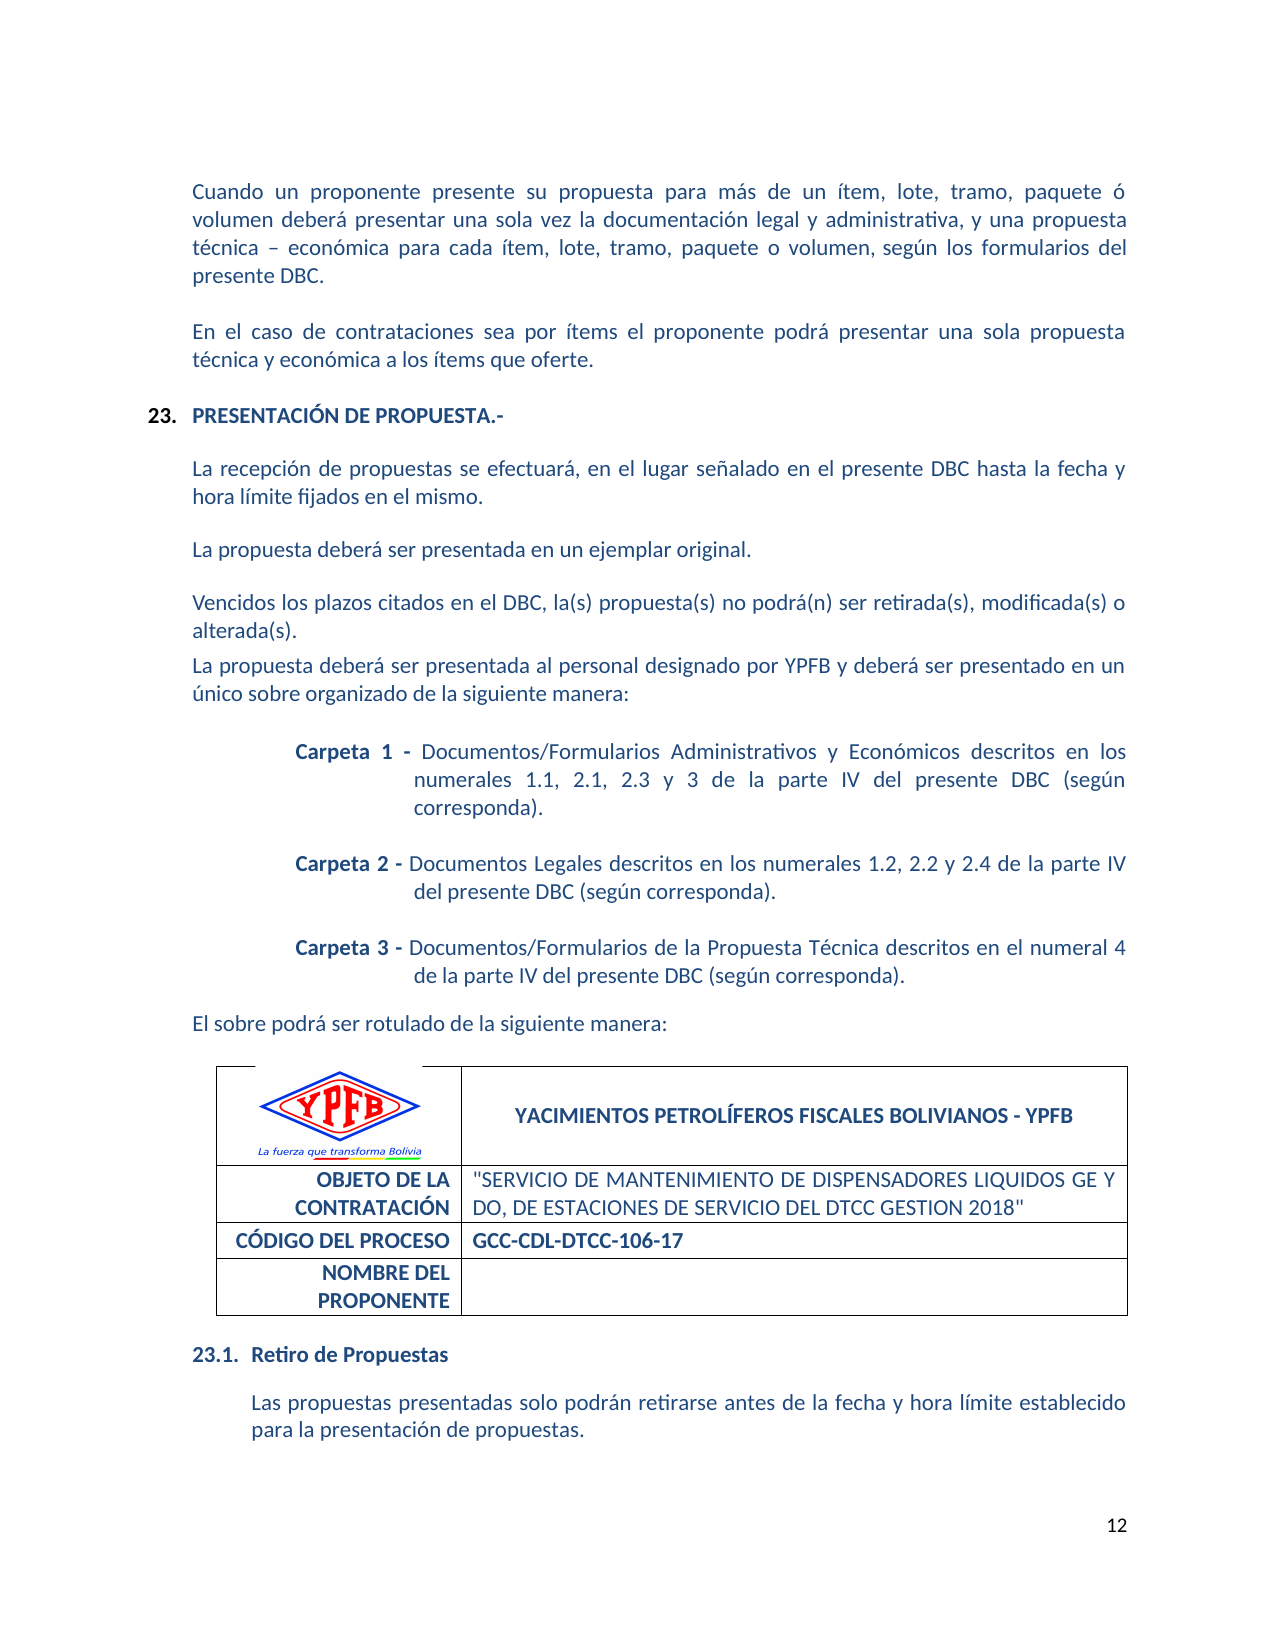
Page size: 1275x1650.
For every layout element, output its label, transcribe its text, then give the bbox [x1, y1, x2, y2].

table_header YACIMIENTOS PETROLÍFEROS FISCALES BOLIVIANOS - YPFB [462, 1067, 1127, 1164]
text La recepción de propuestas se efectuará, en el lugar señalado en el presente DBC hasta la fecha y hora límite fijados en el mismo. [192, 454, 1127, 510]
table_cell OBJETO DE LA CONTRATACIÓN [217, 1166, 461, 1222]
list Carpeta 2 - Documentos Legales descritos en los numerales 1.2, 2.2 y 2.4 de la parte IV del presente DBC (según corresponda). [295, 849, 1127, 905]
text Cuando un proponente presente su propuesta para más de un ítem, lote, tramo, paquete ó volumen deberá presentar una sola vez la documentación legal y administrativa, y una propuesta técnica – económica para cada ítem, lote, tramo, paquete o volumen, según los formularios del presente DBC. [192, 177, 1127, 289]
table_header [217, 1067, 255, 1164]
list Carpeta 3 - Documentos/Formularios de la Propuesta Técnica descritos en el numeral 4 de la parte IV del presente DBC (según corresponda). [295, 933, 1127, 989]
text El sobre podrá ser rotulado de la siguiente manera: [192, 1009, 1127, 1038]
picture [255, 1066, 423, 1165]
list Carpeta 1 - Documentos/Formularios Administrativos y Económicos descritos en los numerales 1.1, 2.1, 2.3 y 3 de la parte IV del presente DBC (según corresponda). [295, 737, 1127, 821]
table_cell GCC-CDL-DTCC-106-17 [462, 1223, 1127, 1257]
text La propuesta deberá ser presentada en un ejemplar original. [192, 535, 1127, 563]
table_cell NOMBRE DEL PROPONENTE [217, 1259, 461, 1314]
table_cell [462, 1259, 1127, 1314]
text La propuesta deberá ser presentada al personal designado por YPFB y deberá ser presentado en un único sobre organizado de la siguiente manera: [192, 651, 1127, 707]
list Las propuestas presentadas solo podrán retirarse antes de la fecha y hora límite establecido para la presentación de propuestas. [251, 1388, 1127, 1444]
text En el caso de contrataciones sea por ítems el proponente podrá presentar una sola propuesta técnica y económica a los ítems que oferte. [192, 317, 1127, 373]
text Vencidos los plazos citados en el DBC, la(s) propuesta(s) no podrá(n) ser retirada(s), modificada(s) o alterada(s). [192, 588, 1127, 644]
table_cell CÓDIGO DEL PROCESO [217, 1223, 461, 1257]
table_cell "SERVICIO DE MANTENIMIENTO DE DISPENSADORES LIQUIDOS GE Y DO, DE ESTACIONES DE SERVICIO DEL DTCC GESTION 2018" [462, 1166, 1127, 1222]
list PRESENTACIÓN DE PROPUESTA.- [148, 401, 1127, 429]
table_header [423, 1067, 461, 1164]
title Retiro de Propuestas [192, 1341, 1127, 1369]
